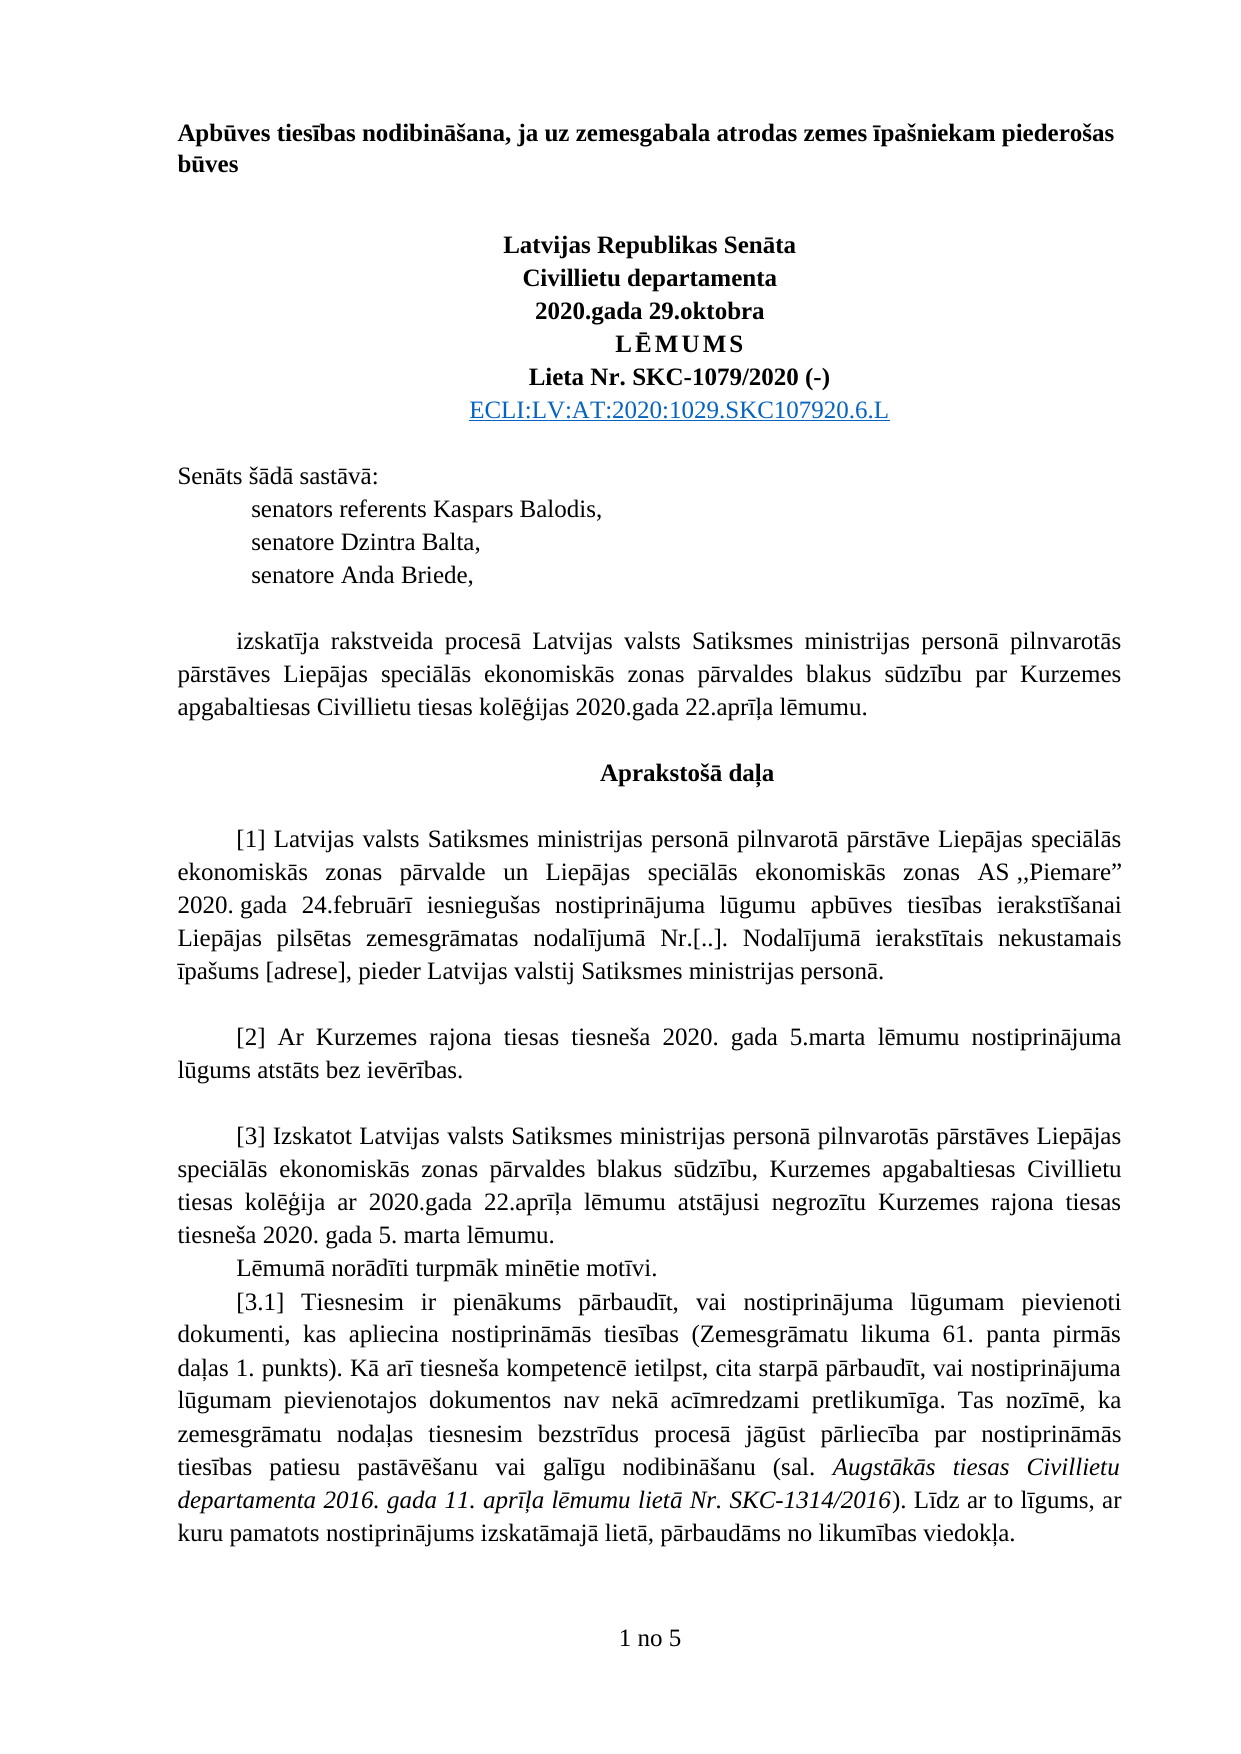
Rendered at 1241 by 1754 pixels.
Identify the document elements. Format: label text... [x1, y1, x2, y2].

text Aprakstošā daļa [177, 758, 1122, 787]
text [2] Ar Kurzemes rajona tiesas tiesneša 2020. gada 5.marta lēmumu nostiprinājuma lūgums atstāts bez ievērības. [177, 1022, 1122, 1084]
text Apbūves tiesības nodibināšana, ja uz zemesgabala atrodas zemes īpašniekam piederošas būves [177, 118, 1122, 178]
text Senāts šādā sastāvā: [177, 461, 1122, 490]
text Latvijas Republikas Senāta [177, 230, 1122, 259]
text [3] Izskatot Latvijas valsts Satiksmes ministrijas personā pilnvarotās pārstāves Liepājas speciālās ekonomiskās zonas pārvaldes blakus sūdzību, Kurzemes apgabaltiesas Civillietu tiesas kolēģija ar 2020.gada 22.aprīļa lēmumu atstājusi negrozītu Kurzemes rajona tiesas tiesneša 2020. gada 5. marta lēmumu. [177, 1121, 1122, 1249]
text Lēmumā norādīti turpmāk minētie motīvi. [177, 1253, 1122, 1282]
text Lieta Nr. SKC-1079/2020 (-) [177, 362, 1122, 391]
text senators referents Kaspars Balodis, [177, 494, 1122, 523]
text senatore Anda Briede, [177, 560, 1122, 589]
text ECLI:LV:AT:2020:1029.SKC107920.6.L [177, 395, 1122, 424]
text [3.1] Tiesnesim ir pienākums pārbaudīt, vai nostiprinājuma lūgumam pievienoti dokumenti, kas apliecina nostiprināmās tiesības (Zemesgrāmatu likuma 61. panta pirmās daļas 1. punkts). Kā arī tiesneša kompetencē ietilpst, cita starpā pārbaudīt, vai nostiprinājuma lūgumam pievienotajos dokumentos nav nekā acīmredzami pretlikumīga. Tas nozīmē, ka zemesgrāmatu nodaļas tiesnesim bezstrīdus procesā jāgūst pārliecība par nostiprināmās tiesības patiesu pastāvēšanu vai galīgu nodibināšanu (sal. Augstākās tiesas Civillietu departamenta 2016. gada 11. aprīļa lēmumu lietā Nr. SKC-1314/2016). Līdz ar to līgums, ar kuru pamatots nostiprinājums izskatāmajā lietā, pārbaudāms no likumības viedokļa. [177, 1287, 1122, 1546]
text [1] Latvijas valsts Satiksmes ministrijas personā pilnvarotā pārstāve Liepājas speciālās ekonomiskās zonas pārvalde un Liepājas speciālās ekonomiskās zonas AS ,,Piemare” 2020. gada 24.februārī iesniegušas nostiprinājuma lūgumu apbūves tiesības ierakstīšanai Liepājas pilsētas zemesgrāmatas nodalījumā Nr.[..]. Nodalījumā ierakstītais nekustamais īpašums [adrese], pieder Latvijas valstij Satiksmes ministrijas personā. [177, 824, 1122, 985]
text izskatīja rakstveida procesā Latvijas valsts Satiksmes ministrijas personā pilnvarotās pārstāves Liepājas speciālās ekonomiskās zonas pārvaldes blakus sūdzību par Kurzemes apgabaltiesas Civillietu tiesas kolēģijas 2020.gada 22.aprīļa lēmumu. [177, 626, 1122, 721]
text Civillietu departamenta [177, 263, 1122, 292]
text 2020.gada 29.oktobra [177, 296, 1122, 325]
text senatore Dzintra Balta, [177, 527, 1122, 556]
text LĒMUMS [177, 329, 1122, 358]
